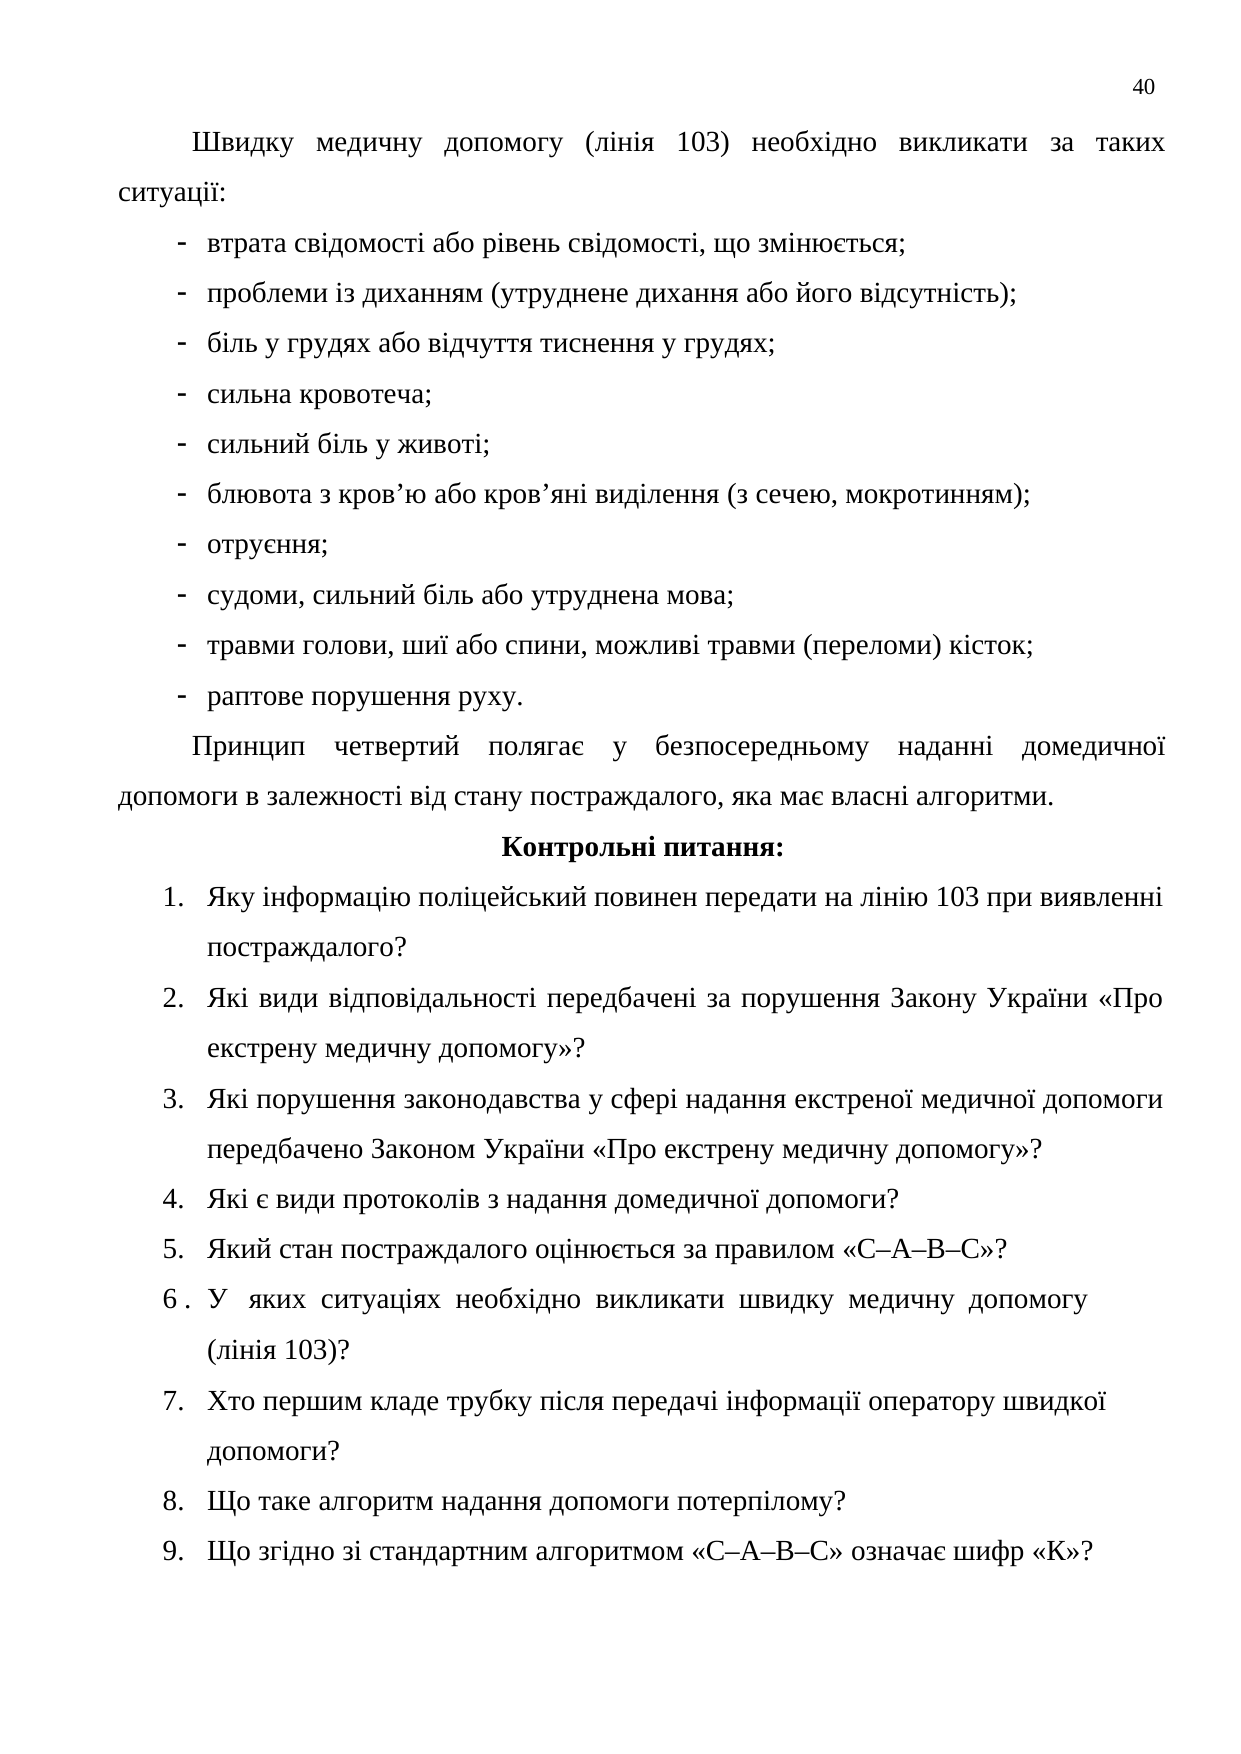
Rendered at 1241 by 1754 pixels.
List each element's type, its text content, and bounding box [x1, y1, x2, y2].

list отруєння; [177, 527, 1194, 560]
list блювота з кров’ю або кров’яні виділення (з сечею, мокротинням); [177, 476, 1194, 510]
list Що таке алгоритм надання допомоги потерпілому? [162, 1483, 1194, 1517]
text Принцип четвертий полягає у безпосередньому наданні домедичної допомоги в залежності від стану постраждалого, яка має власні алгоритми. [118, 728, 1166, 812]
list судоми, сильний біль або утруднена мова; [177, 577, 1194, 611]
list Які є види протоколів з надання домедичної допомоги? [162, 1182, 1194, 1215]
list втрата свідомості або рівень свідомості, що змінюється; [177, 225, 1194, 258]
list Який стан постраждалого оцінюється за правилом «C–A–B–C»? [162, 1231, 1194, 1265]
list Хто першим кладе трубку після передачі інформації оператору швидкої допомоги? [162, 1383, 1166, 1466]
list сильна кровотеча; [177, 376, 1194, 409]
list проблеми із диханням (утруднене дихання або його відсутність); [177, 275, 1194, 309]
list біль у грудях або відчуття тиснення у грудях; [177, 325, 1194, 359]
list Які порушення законодавства у сфері надання екстреної медичної допомоги передбачено Законом України «Про екстрену медичну допомогу»? [162, 1081, 1166, 1165]
list сильний біль у животі; [177, 426, 1194, 459]
list У яких ситуаціях необхідно викликати швидку медичну допомогу (лінія 103)? [162, 1281, 1166, 1366]
list Що згідно зі стандартним алгоритмом «С–А–В–С» означає шифр «К»? [162, 1533, 1194, 1566]
list раптове порушення руху. [177, 678, 1194, 711]
list травми голови, шиї або спини, можливі травми (переломи) кісток; [177, 627, 1194, 661]
list Яку інформацію поліцейський повинен передати на лінію 103 при виявленні постраждалого? [162, 879, 1167, 963]
text Контрольні питання: [501, 829, 1194, 863]
list Які види відповідальності передбачені за порушення Закону України «Про екстрену медичну допомогу»? [162, 980, 1166, 1064]
text Швидку медичну допомогу (лінія 103) необхідно викликати за таких ситуації: [118, 124, 1166, 208]
